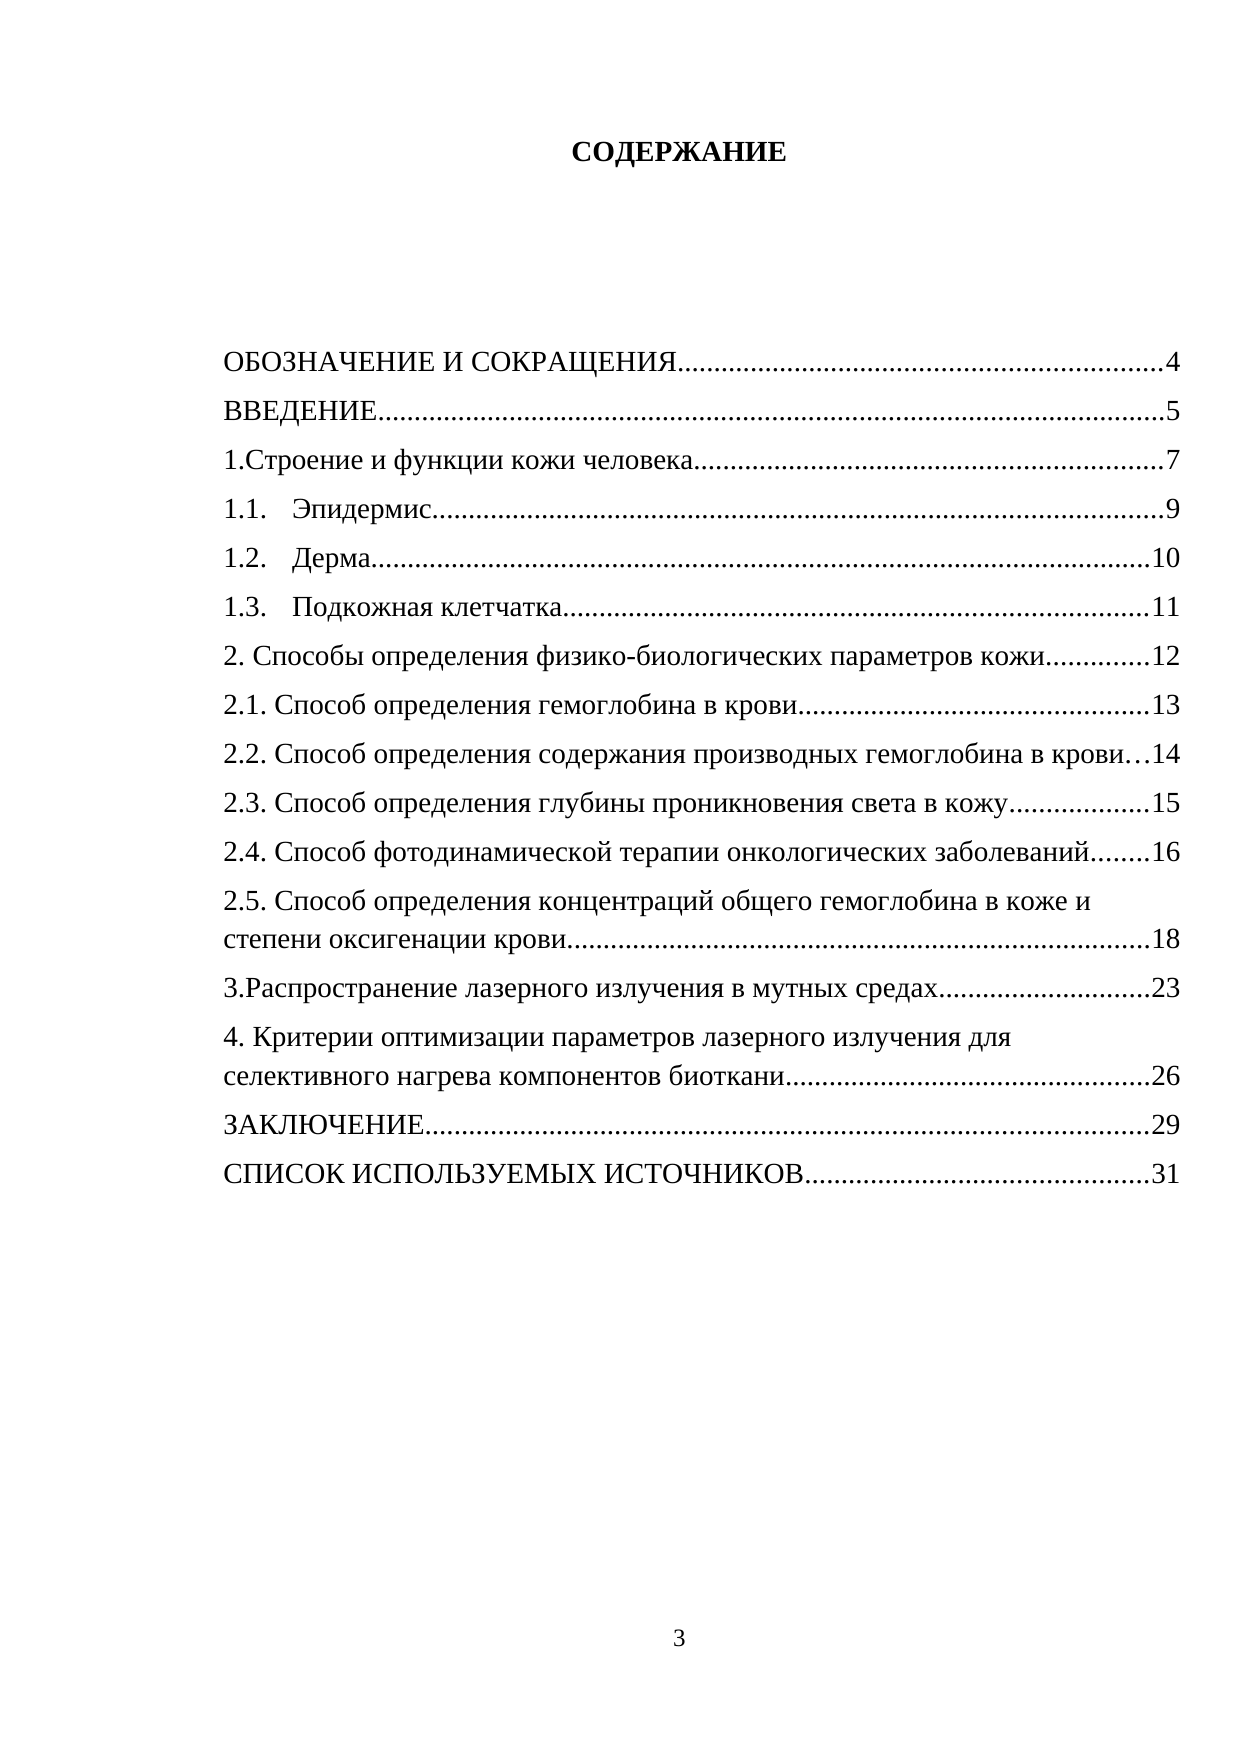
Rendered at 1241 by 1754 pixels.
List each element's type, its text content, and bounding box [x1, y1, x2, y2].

text СОДЕРЖАНИЕ [251, 134, 1107, 167]
